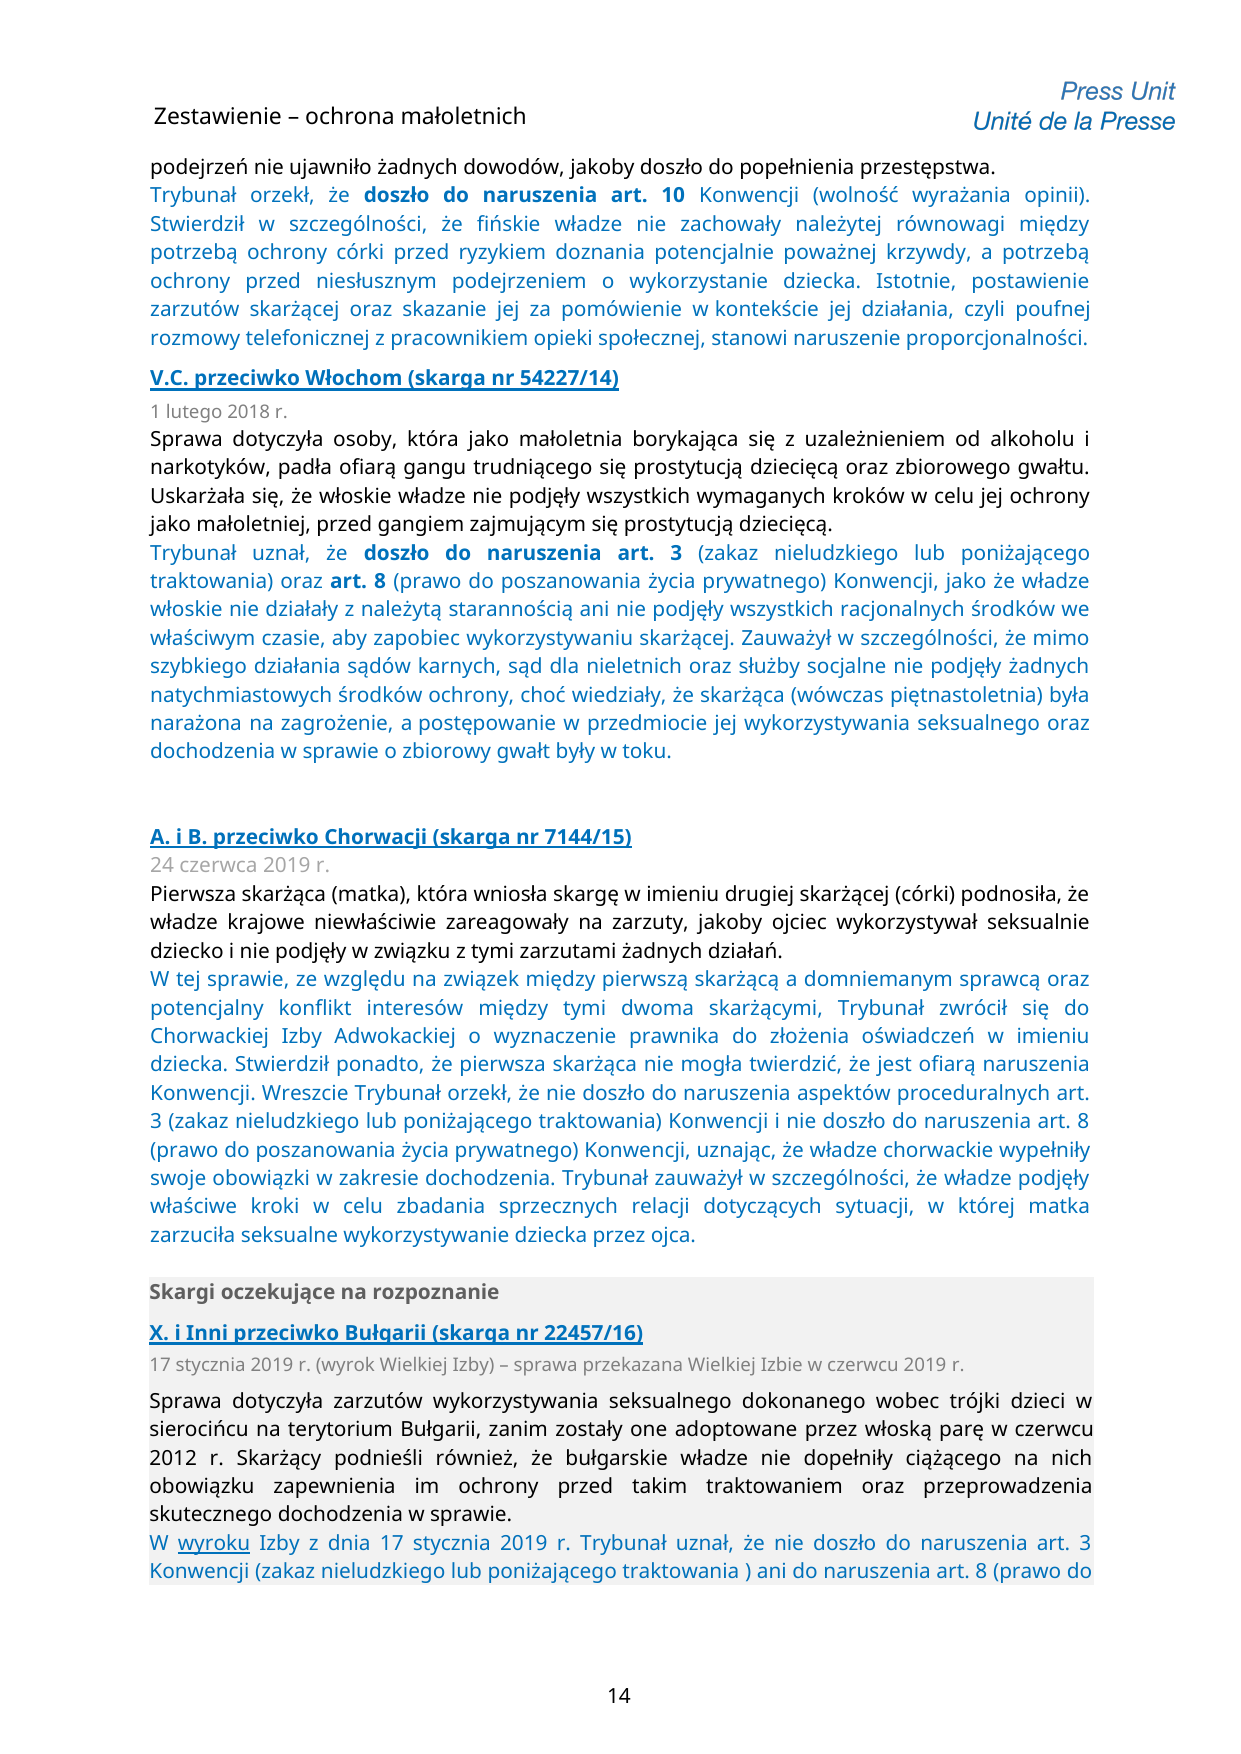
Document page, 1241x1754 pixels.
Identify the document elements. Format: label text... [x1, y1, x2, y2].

text Sprawa dotyczyła zarzutów wykorzystywania seksualnego dokonanego wobec trójki dzieci w sierocińcu na terytorium Bułgarii, zanim zostały one adoptowane przez włoską parę w czerwcu 2012 r. Skarżący podnieśli również, że bułgarskie władze nie dopełniły ciążącego na nich obowiązku zapewnienia im ochrony przed takim traktowaniem oraz przeprowadzenia skutecznego dochodzenia w sprawie. [149, 1386, 1094, 1528]
text Skargi oczekujące na rozpoznanie [149, 1277, 1094, 1305]
text 17 stycznia 2019 r. (wyrok Wielkiej Izby) – sprawa przekazana Wielkiej Izbie w czerwcu 2019 r. [149, 1353, 1094, 1376]
text Trybunał uznał, że doszło do naruszenia art. 3 (zakaz nieludzkiego lub poniżającego traktowania) oraz art. 8 (prawo do poszanowania życia prywatnego) Konwencji, jako że władze włoskie nie działały z należytą starannością ani nie podjęły wszystkich racjonalnych środków we właściwym czasie, aby zapobiec wykorzystywaniu skarżącej. Zauważył w szczególności, że mimo szybkiego działania sądów karnych, sąd dla nieletnich oraz służby socjalne nie podjęły żadnych natychmiastowych środków ochrony, choć wiedziały, że skarżąca (wówczas piętnastoletnia) była narażona na zagrożenie, a postępowanie w przedmiocie jej wykorzystywania seksualnego oraz dochodzenia w sprawie o zbiorowy gwałt były w toku. [150, 538, 1091, 765]
text A. i B. przeciwko Chorwacji (skarga nr 7144/15) [150, 822, 1091, 850]
text W tej sprawie, ze względu na związek między pierwszą skarżącą a domniemanym sprawcą oraz potencjalny konflikt interesów między tymi dwoma skarżącymi, Trybunał zwrócił się do Chorwackiej Izby Adwokackiej o wyznaczenie prawnika do złożenia oświadczeń w imieniu dziecka. Stwierdził ponadto, że pierwsza skarżąca nie mogła twierdzić, że jest ofiarą naruszenia Konwencji. Wreszcie Trybunał orzekł, że nie doszło do naruszenia aspektów proceduralnych art. 3 (zakaz nieludzkiego lub poniżającego traktowania) Konwencji i nie doszło do naruszenia art. 8 (prawo do poszanowania życia prywatnego) Konwencji, uznając, że władze chorwackie wypełniły swoje obowiązki w zakresie dochodzenia. Trybunał zauważył w szczególności, że władze podjęły właściwe kroki w celu zbadania sprzecznych relacji dotyczących sytuacji, w której matka zarzuciła seksualne wykorzystywanie dziecka przez ojca. [150, 964, 1091, 1248]
text 24 czerwca 2019 r. [150, 850, 1091, 879]
picture [943, 76, 1176, 137]
text 1 lutego 2018 r. [150, 398, 1176, 424]
text Pierwsza skarżąca (matka), która wniosła skargę w imieniu drugiej skarżącej (córki) podnosiła, że władze krajowe niewłaściwie zareagowały na zarzuty, jakoby ojciec wykorzystywał seksualnie dziecko i nie podjęły w związku z tymi zarzutami żadnych działań. [150, 879, 1091, 964]
subtitle V.C. przeciwko Włochom (skarga nr 54227/14) [150, 363, 1176, 392]
text X. i Inni przeciwko Bułgarii (skarga nr 22457/16) [149, 1318, 1094, 1346]
text Trybunał orzekł, że doszło do naruszenia art. 10 Konwencji (wolność wyrażania opinii). Stwierdził w szczególności, że fińskie władze nie zachowały należytej równowagi między potrzebą ochrony córki przed ryzykiem doznania potencjalnie poważnej krzywdy, a potrzebą ochrony przed niesłusznym podejrzeniem o wykorzystanie dziecka. Istotnie, postawienie zarzutów skarżącej oraz skazanie jej za pomówienie w kontekście jej działania, czyli poufnej rozmowy telefonicznej z pracownikiem opieki społecznej, stanowi naruszenie proporcjonalności. [150, 181, 1091, 351]
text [149, 1528, 1094, 1585]
text Sprawa dotyczyła osoby, która jako małoletnia borykająca się z uzależnieniem od alkoholu i narkotyków, padła ofiarą gangu trudniącego się prostytucją dziecięcą oraz zbiorowego gwałtu. Uskarżała się, że włoskie władze nie podjęły wszystkich wymaganych kroków w celu jej ochrony jako małoletniej, przed gangiem zajmującym się prostytucją dziecięcą. [150, 424, 1091, 538]
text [150, 152, 1091, 181]
